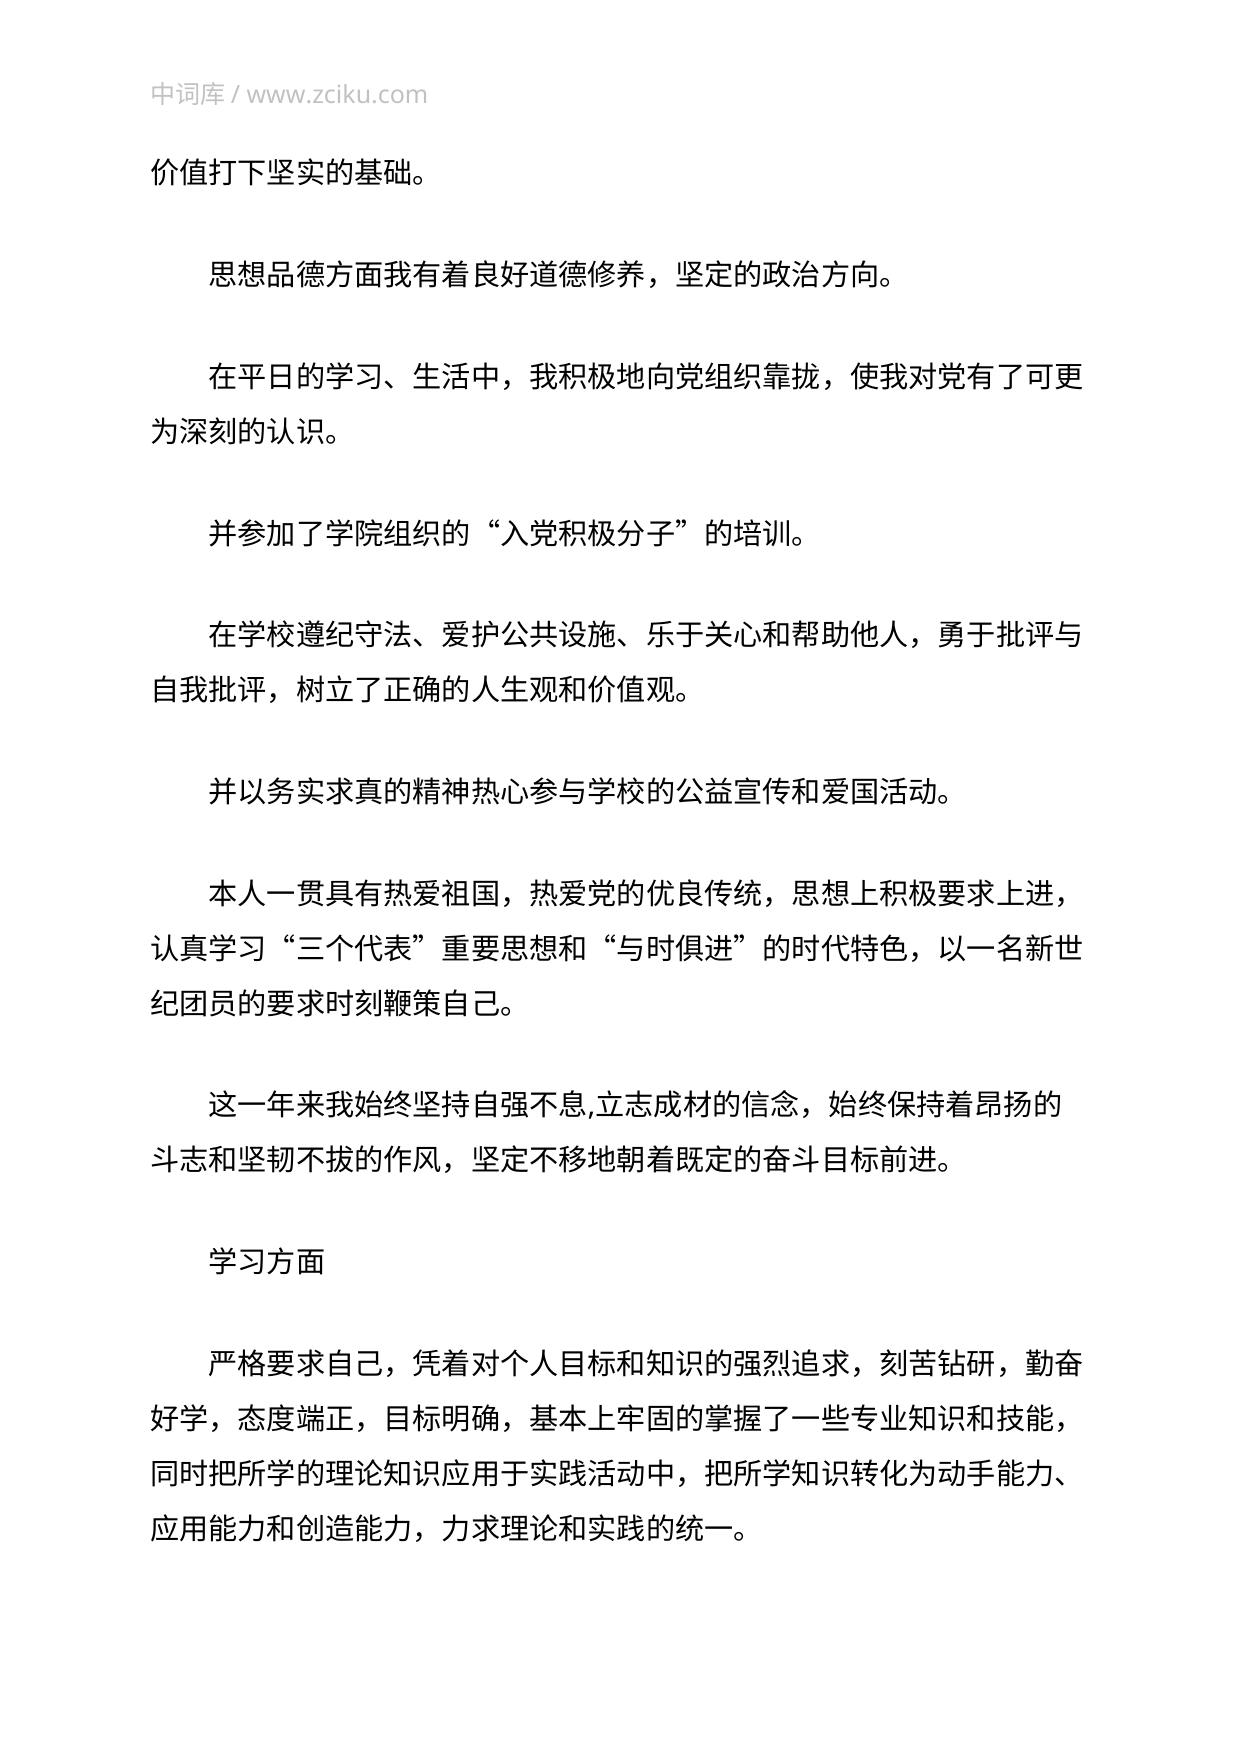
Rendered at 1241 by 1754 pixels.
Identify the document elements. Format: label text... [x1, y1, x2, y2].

text 学习方面 [150, 1239, 1090, 1281]
text 在平日的学习、生活中，我积极地向党组织靠拢，使我对党有了可更为深刻的认识。 [150, 353, 1090, 451]
text 严格要求自己，凭着对个人目标和知识的强烈追求，刻苦钻研，勤奋好学，态度端正，目标明确，基本上牢固的掌握了一些专业知识和技能，同时把所学的理论知识应用于实践活动中，把所学知识转化为动手能力、应用能力和创造能力，力求理论和实践的统一。 [150, 1341, 1090, 1547]
text 本人一贯具有热爱祖国，热爱党的优良传统，思想上积极要求上进，认真学习“三个代表”重要思想和“与时俱进”的时代特色，以一名新世纪团员的要求时刻鞭策自己。 [150, 870, 1090, 1022]
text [150, 150, 1090, 192]
text 在学校遵纪守法、爱护公共设施、乐于关心和帮助他人，勇于批评与自我批评，树立了正确的人生观和价值观。 [150, 612, 1090, 709]
text 这一年来我始终坚持自强不息,立志成材的信念，始终保持着昂扬的斗志和坚韧不拔的作风，坚定不移地朝着既定的奋斗目标前进。 [150, 1082, 1090, 1179]
text 并以务实求真的精神热心参与学校的公益宣传和爱国活动。 [150, 769, 1090, 811]
text 思想品德方面我有着良好道德修养，坚定的政治方向。 [150, 252, 1090, 294]
text 并参加了学院组织的“入党积极分子”的培训。 [150, 510, 1090, 552]
